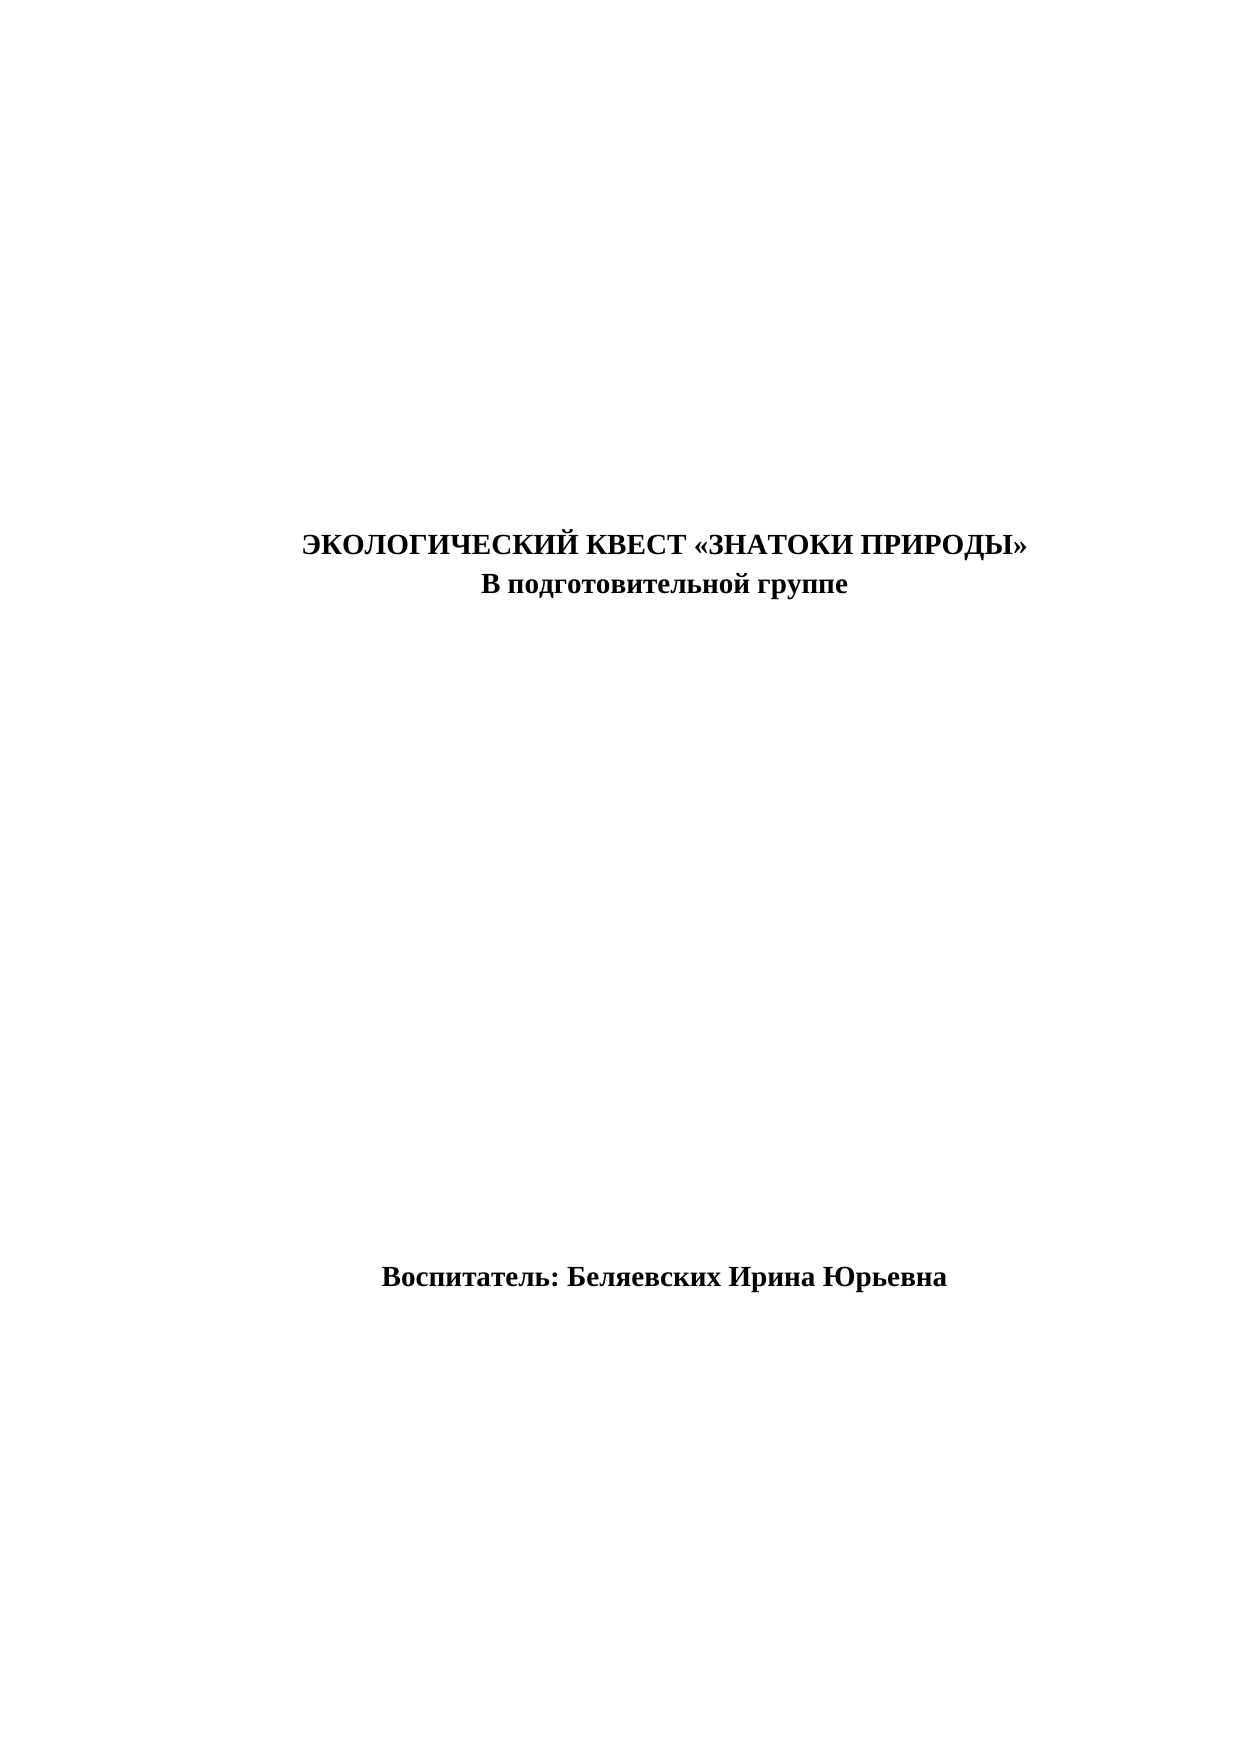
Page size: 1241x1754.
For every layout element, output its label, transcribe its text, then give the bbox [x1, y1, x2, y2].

text Воспитатель: Беляевских Ирина Юрьевна [177, 1259, 1152, 1293]
text В подготовительной группе [177, 566, 1152, 599]
text ЭКОЛОГИЧЕСКИЙ КВЕСТ «ЗНАТОКИ ПРИРОДЫ» [177, 527, 1152, 561]
